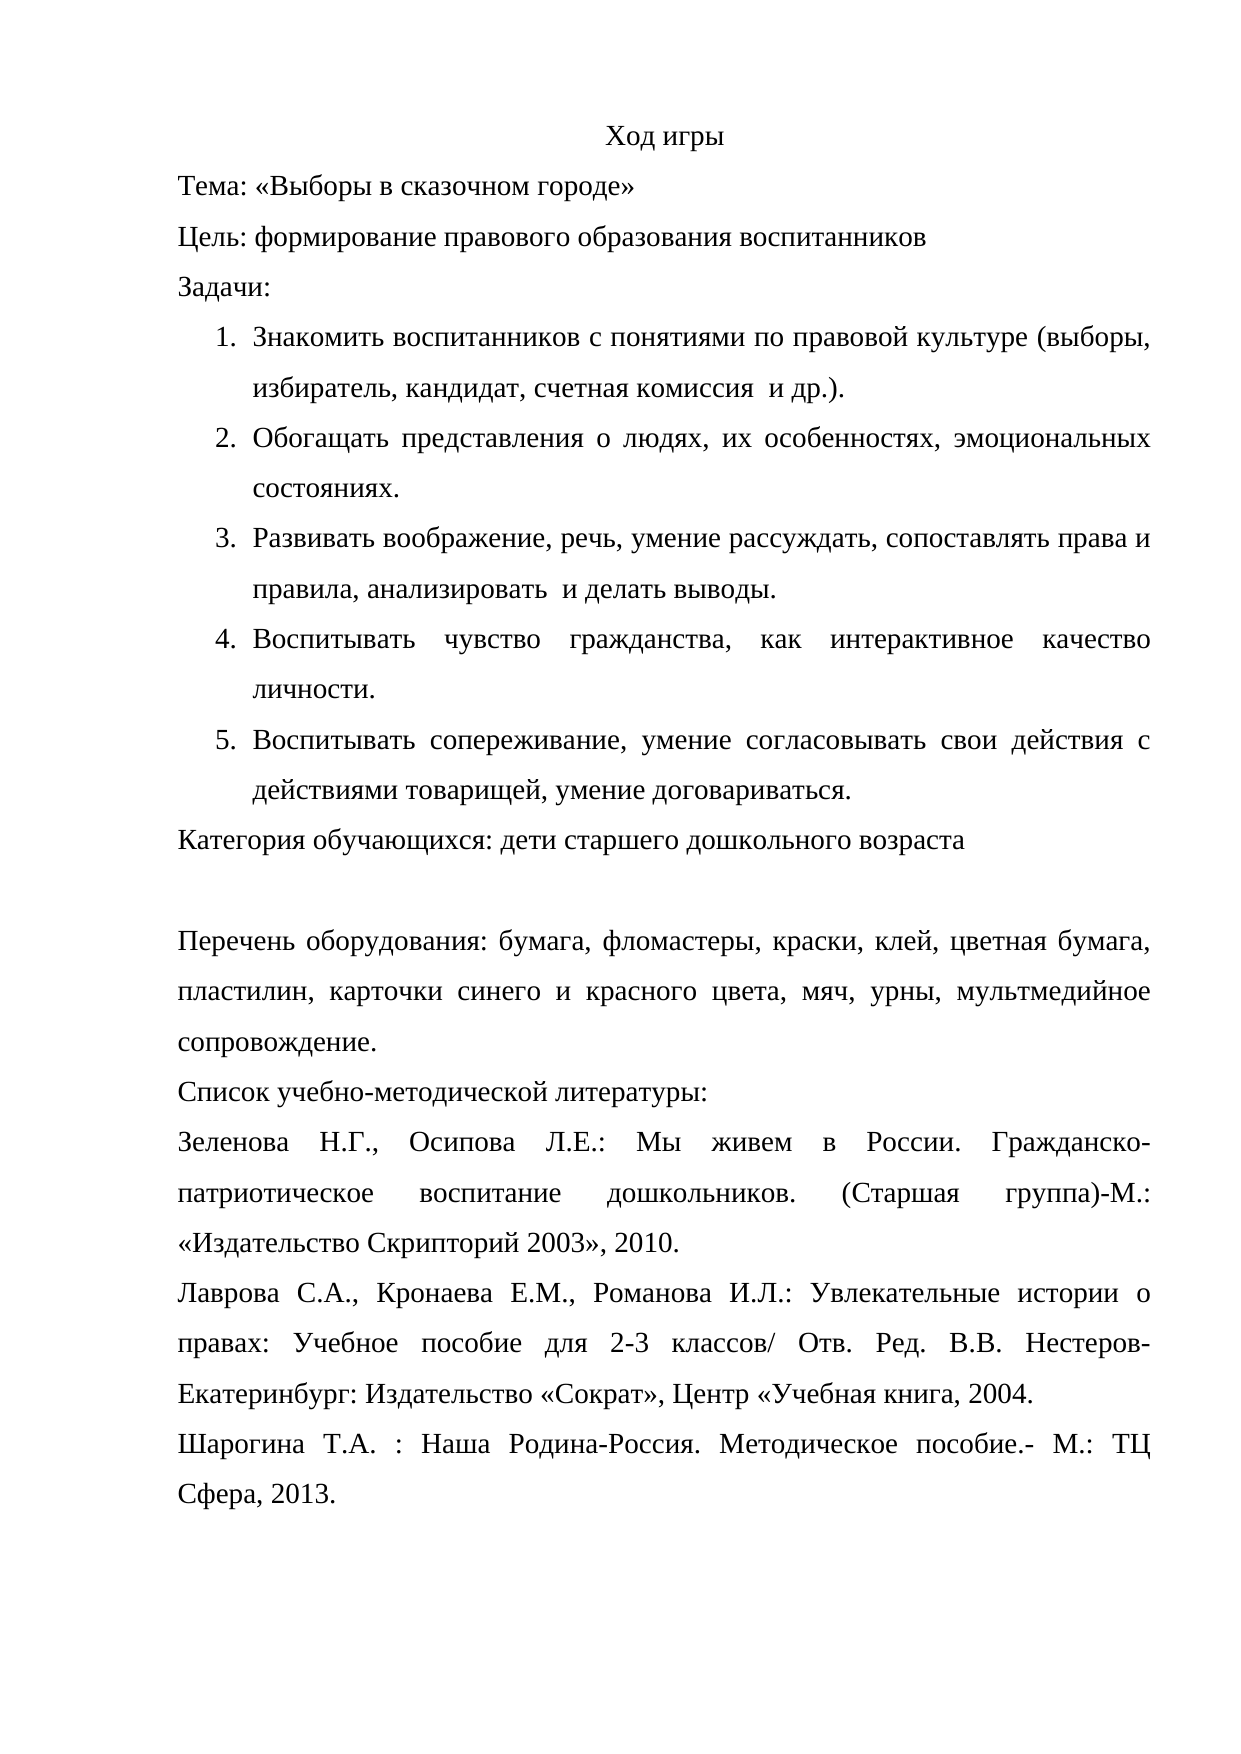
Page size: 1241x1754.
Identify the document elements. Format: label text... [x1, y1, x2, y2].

list Воспитывать чувство гражданства, как интерактивное качество личности. [215, 621, 1152, 705]
text Перечень оборудования: бумага, фломастеры, краски, клей, цветная бумага, пластилин, карточки синего и красного цвета, мяч, урны, мультмедийное сопровождение. [177, 923, 1152, 1057]
list Обогащать представления о людях, их особенностях, эмоциональных состояниях. [215, 420, 1152, 504]
text Лаврова С.А., Кронаева Е.М., Романова И.Л.: Увлекательные истории о правах: Учебное пособие для 2-3 классов/ Отв. Ред. В.В. Нестеров-Екатеринбург: Издательство «Сократ», Центр «Учебная книга, 2004. [177, 1275, 1152, 1409]
list Развивать воображение, речь, умение рассуждать, сопоставлять права и правила, анализировать и делать выводы. [215, 521, 1152, 604]
text Цель: формирование правового образования воспитанников [177, 219, 1152, 252]
text Тема: «Выборы в сказочном городе» [177, 168, 1152, 202]
text Категория обучающихся: дети старшего дошкольного возраста [177, 822, 1152, 856]
list Знакомить воспитанников с понятиями по правовой культуре (выборы, избиратель, кандидат, счетная комиссия и др.). [215, 319, 1152, 403]
text Задачи: [177, 269, 1152, 303]
text Ход игры [177, 118, 1152, 152]
text Список учебно-методической литературы: [177, 1074, 1152, 1108]
text Шарогина Т.А. : Наша Родина-Россия. Методическое пособие.- М.: ТЦ Сфера, 2013. [177, 1426, 1152, 1510]
list Воспитывать сопереживание, умение согласовывать свои действия с действиями товарищей, умение договариваться. [215, 722, 1152, 806]
text Зеленова Н.Г., Осипова Л.Е.: Мы живем в России. Гражданско-патриотическое воспитание дошкольников. (Старшая группа)-М.: «Издательство Скрипторий 2003», 2010. [177, 1124, 1152, 1258]
